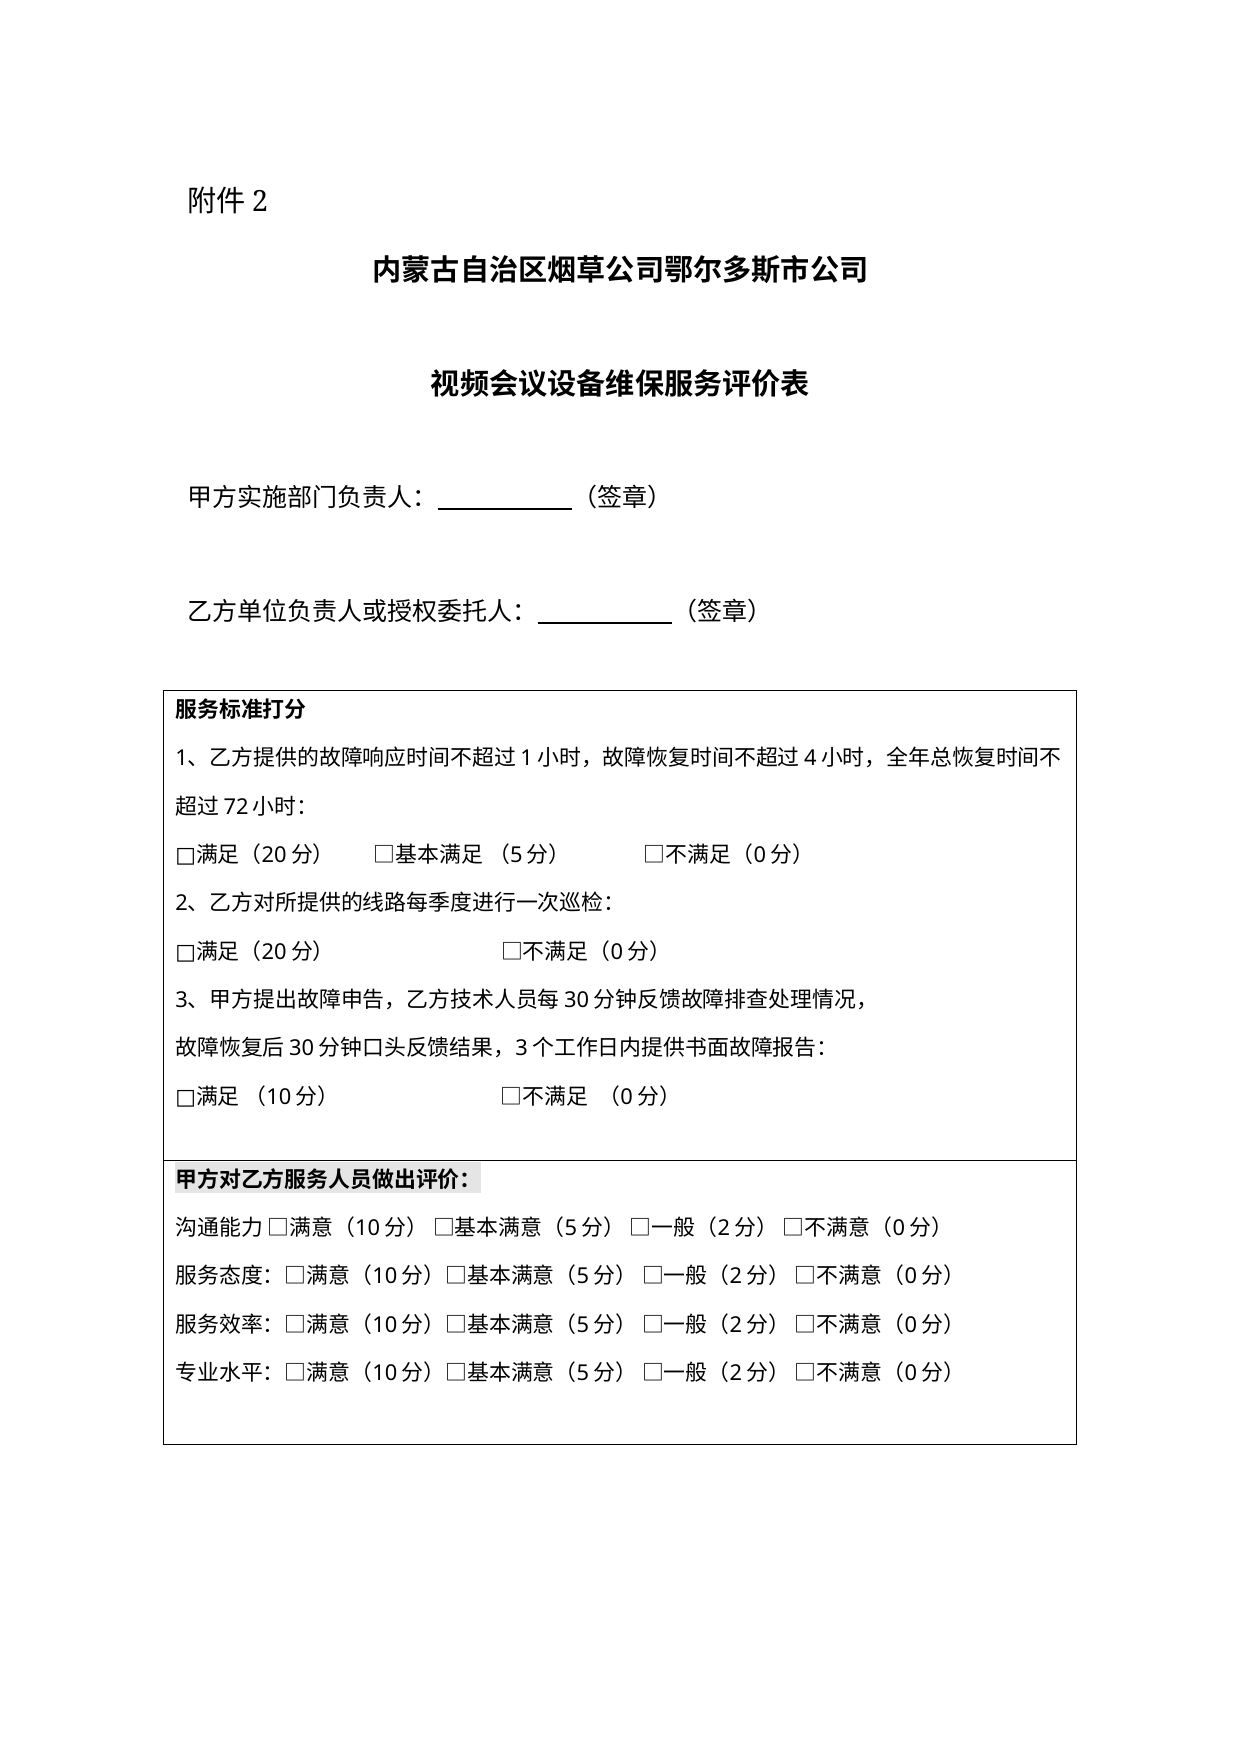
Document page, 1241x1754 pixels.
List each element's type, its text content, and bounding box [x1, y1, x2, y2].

table_header 服务标准打分 1、乙方提供的故障响应时间不超过1小时，故障恢复时间不超过4小时，全年总恢复时间不超过72小时： □满足（20分） □基本满足 （5分） □不满足（0分） 2、乙方对所提供的线路每季度进行一次巡检： □满足（20分） □不满足（0分） 3、甲方提出故障申告，乙方技术人员每30分钟反馈故障排查处理情况， 故障恢复后30分钟口头反馈结果，3个工作日内提供书面故障报告： □满足 （10分） □不满足 （0分） [164, 691, 1076, 1160]
text 附件2 [187, 166, 1046, 231]
text 甲方实施部门负责人： （签章） [187, 463, 1053, 528]
text 视频会议设备维保服务评价表 [187, 349, 1053, 414]
text 乙方单位负责人或授权委托人： （签章） [187, 577, 1053, 642]
table_cell 甲方对乙方服务人员做出评价： 沟通能力 □满意（10分） □基本满意（5分） □一般（2分） □不满意（0分） 服务态度：□满意（10分）□基本满意（5分） □一般（2分） □不满意（0分） 服务效率：□满意（10分）□基本满意（5分） □一般（2分） □不满意（0分） 专业水平：□满意（10分）□基本满意（5分） □一般（2分） □不满意（0分） [164, 1161, 1076, 1444]
text 内蒙古自治区烟草公司鄂尔多斯市公司 [187, 235, 1053, 300]
